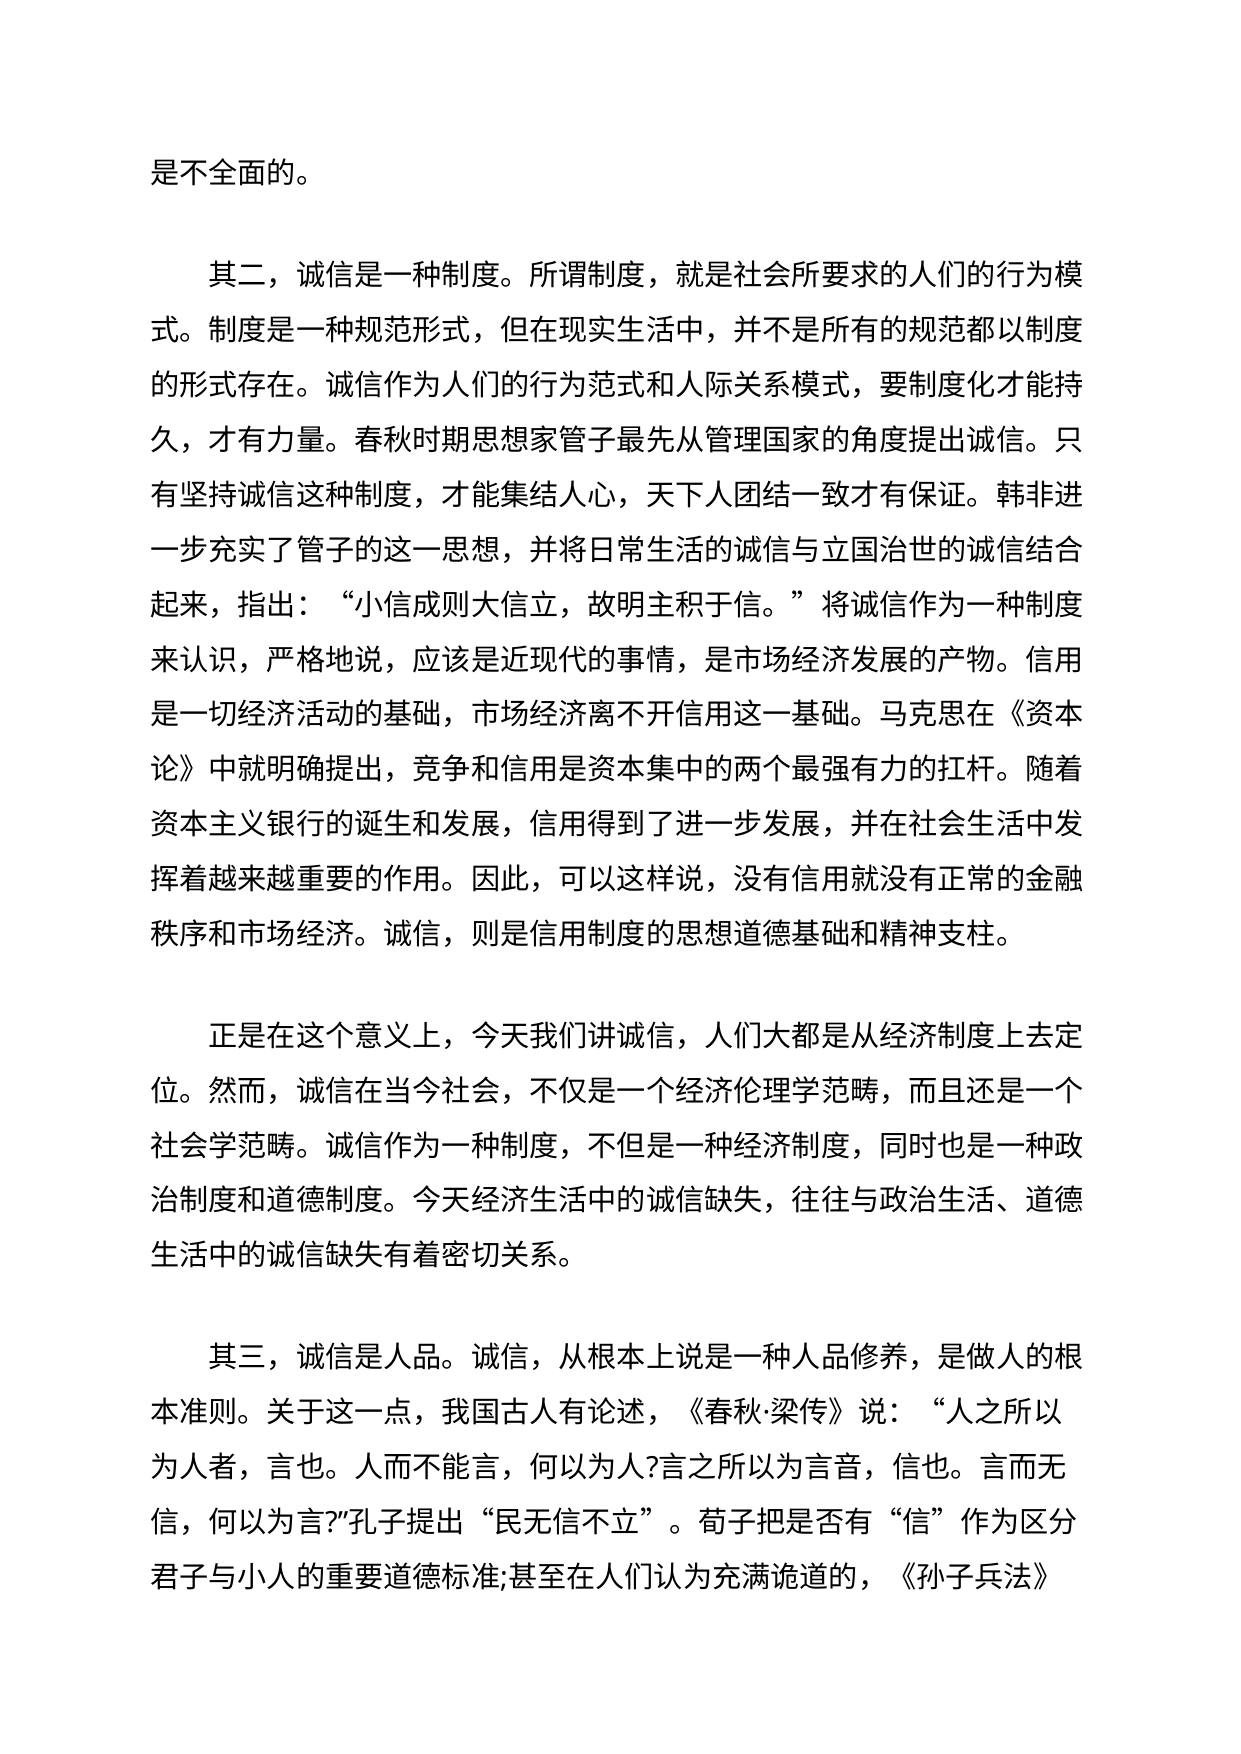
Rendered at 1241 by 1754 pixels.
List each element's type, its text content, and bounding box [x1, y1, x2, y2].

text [150, 150, 1090, 192]
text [150, 1334, 1090, 1596]
text 正是在这个意义上，今天我们讲诚信，人们大都是从经济制度上去定位。然而，诚信在当今社会，不仅是一个经济伦理学范畴，而且还是一个社会学范畴。诚信作为一种制度，不但是一种经济制度，同时也是一种政治制度和道德制度。今天经济生活中的诚信缺失，往往与政治生活、道德生活中的诚信缺失有着密切关系。 [150, 1012, 1090, 1274]
text 其二，诚信是一种制度。所谓制度，就是社会所要求的人们的行为模式。制度是一种规范形式，但在现实生活中，并不是所有的规范都以制度的形式存在。诚信作为人们的行为范式和人际关系模式，要制度化才能持久，才有力量。春秋时期思想家管子最先从管理国家的角度提出诚信。只有坚持诚信这种制度，才能集结人心，天下人团结一致才有保证。韩非进一步充实了管子的这一思想，并将日常生活的诚信与立国治世的诚信结合起来，指出：“小信成则大信立，故明主积于信。”将诚信作为一种制度来认识，严格地说，应该是近现代的事情，是市场经济发展的产物。信用是一切经济活动的基础，市场经济离不开信用这一基础。马克思在《资本论》中就明确提出，竞争和信用是资本集中的两个最强有力的扛杆。随着资本主义银行的诞生和发展，信用得到了进一步发展，并在社会生活中发挥着越来越重要的作用。因此，可以这样说，没有信用就没有正常的金融秩序和市场经济。诚信，则是信用制度的思想道德基础和精神支柱。 [150, 252, 1090, 953]
